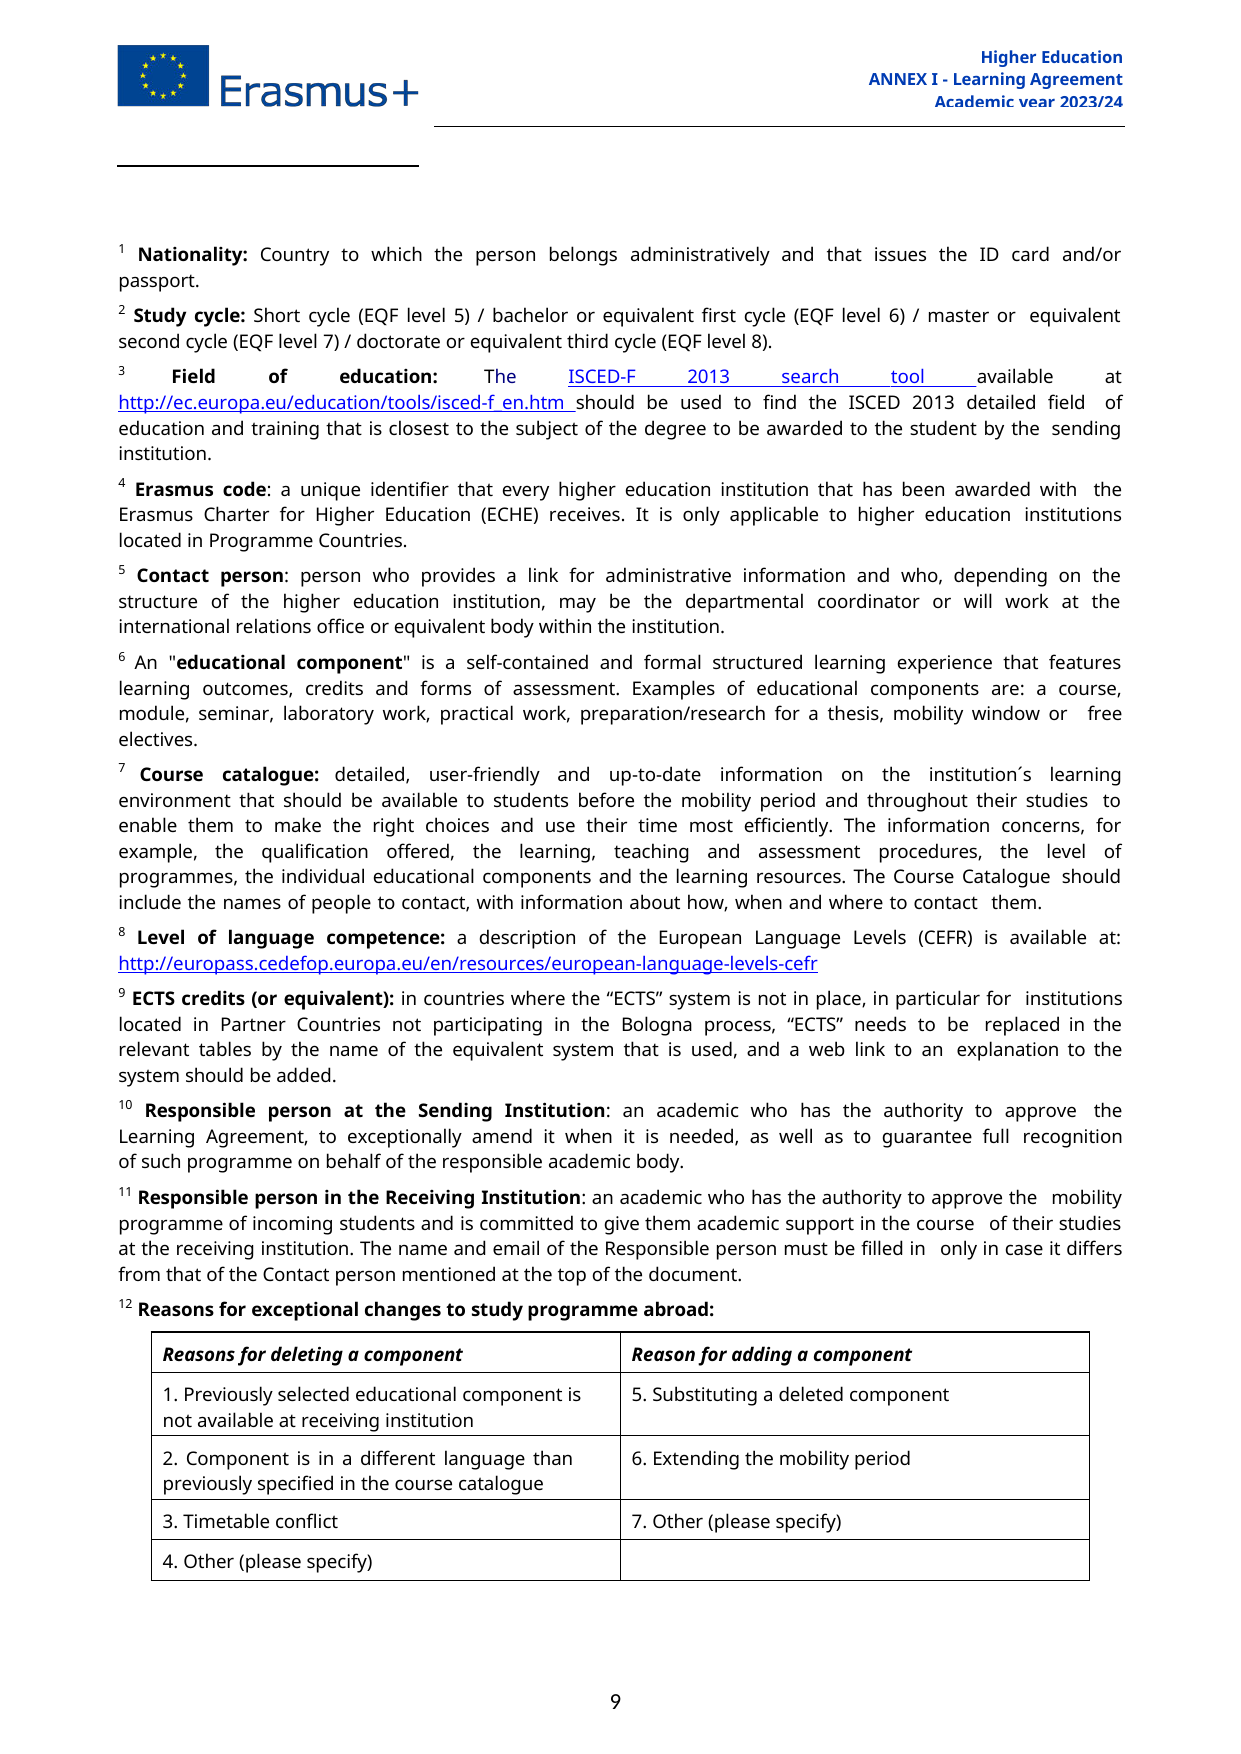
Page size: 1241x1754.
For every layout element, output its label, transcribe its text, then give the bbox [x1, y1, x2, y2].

table_cell 4. Other (please specify) [152, 1540, 620, 1579]
text 2 Study cycle: Short cycle (EQF level 5) / bachelor or equivalent first cycle (EQF level 6) / master or equivalent second cycle (EQF level 7) / doctorate or equivalent third cycle (EQF level 8). [118, 301, 1121, 353]
table_cell 5. Substituting a deleted component [621, 1373, 1089, 1435]
table_header Reason for adding a component [621, 1333, 1089, 1372]
text 8 Level of language competence: a description of the European Language Levels (CEFR) is available at: http://europass.cedefop.europa.eu/en/resources/european-language-levels-cefr [118, 923, 1122, 976]
table_cell 7. Other (please specify) [621, 1500, 1089, 1539]
table_cell [621, 1540, 1089, 1579]
text 3 Field of education: The ISCED-F 2013 search tool available at http://ec.europa.eu/education/tools/isced-f_en.htm should be used to find the ISCED 2013 detailed field of education and training that is closest to the subject of the degree to be awarded to the student by the sending institution. [118, 362, 1122, 466]
text 12 Reasons for exceptional changes to study programme abroad: [118, 1295, 1138, 1322]
table_cell 3. Timetable conflict [152, 1500, 620, 1539]
text 1 Nationality: Country to which the person belongs administratively and that issues the ID card and/or passport. [118, 240, 1122, 293]
text 5 Contact person: person who provides a link for administrative information and who, depending on the structure of the higher education institution, may be the departmental coordinator or will work at the international relations office or equivalent body within the institution. [118, 561, 1122, 639]
text 6 An "educational component" is a self-contained and formal structured learning experience that features learning outcomes, credits and forms of assessment. Examples of educational components are: a course, module, seminar, laboratory work, practical work, preparation/research for a thesis, mobility window or free electives. [118, 648, 1122, 751]
text 9 ECTS credits (or equivalent): in countries where the “ECTS” system is not in place, in particular for institutions located in Partner Countries not participating in the Bologna process, “ECTS” needs to be replaced in the relevant tables by the name of the equivalent system that is used, and a web link to an explanation to the system should be added. [118, 984, 1122, 1088]
text 4 Erasmus code: a unique identifier that every higher education institution that has been awarded with the Erasmus Charter for Higher Education (ECHE) receives. It is only applicable to higher education institutions located in Programme Countries. [118, 474, 1122, 553]
text 11 Responsible person in the Receiving Institution: an academic who has the authority to approve the mobility programme of incoming students and is committed to give them academic support in the course of their studies at the receiving institution. The name and email of the Responsible person must be filled in only in case it differs from that of the Contact person mentioned at the top of the document. [118, 1183, 1123, 1287]
picture [117, 45, 419, 107]
table_cell 1. Previously selected educational component is not available at receiving institution [152, 1373, 620, 1435]
table_cell 2. Component is in a different language than previously specified in the course catalogue [152, 1436, 620, 1498]
text 7 Course catalogue: detailed, user-friendly and up-to-date information on the institution´s learning environment that should be available to students before the mobility period and throughout their studies to enable them to make the right choices and use their time most efficiently. The information concerns, for example, the qualification offered, the learning, teaching and assessment procedures, the level of programmes, the individual educational components and the learning resources. The Course Catalogue should include the names of people to contact, with information about how, when and where to contact them. [118, 759, 1122, 914]
table_header Reasons for deleting a component [152, 1333, 620, 1372]
table_cell 6. Extending the mobility period [621, 1436, 1089, 1498]
text 10 Responsible person at the Sending Institution: an academic who has the authority to approve the Learning Agreement, to exceptionally amend it when it is needed, as well as to guarantee full recognition of such programme on behalf of the responsible academic body. [118, 1096, 1122, 1174]
